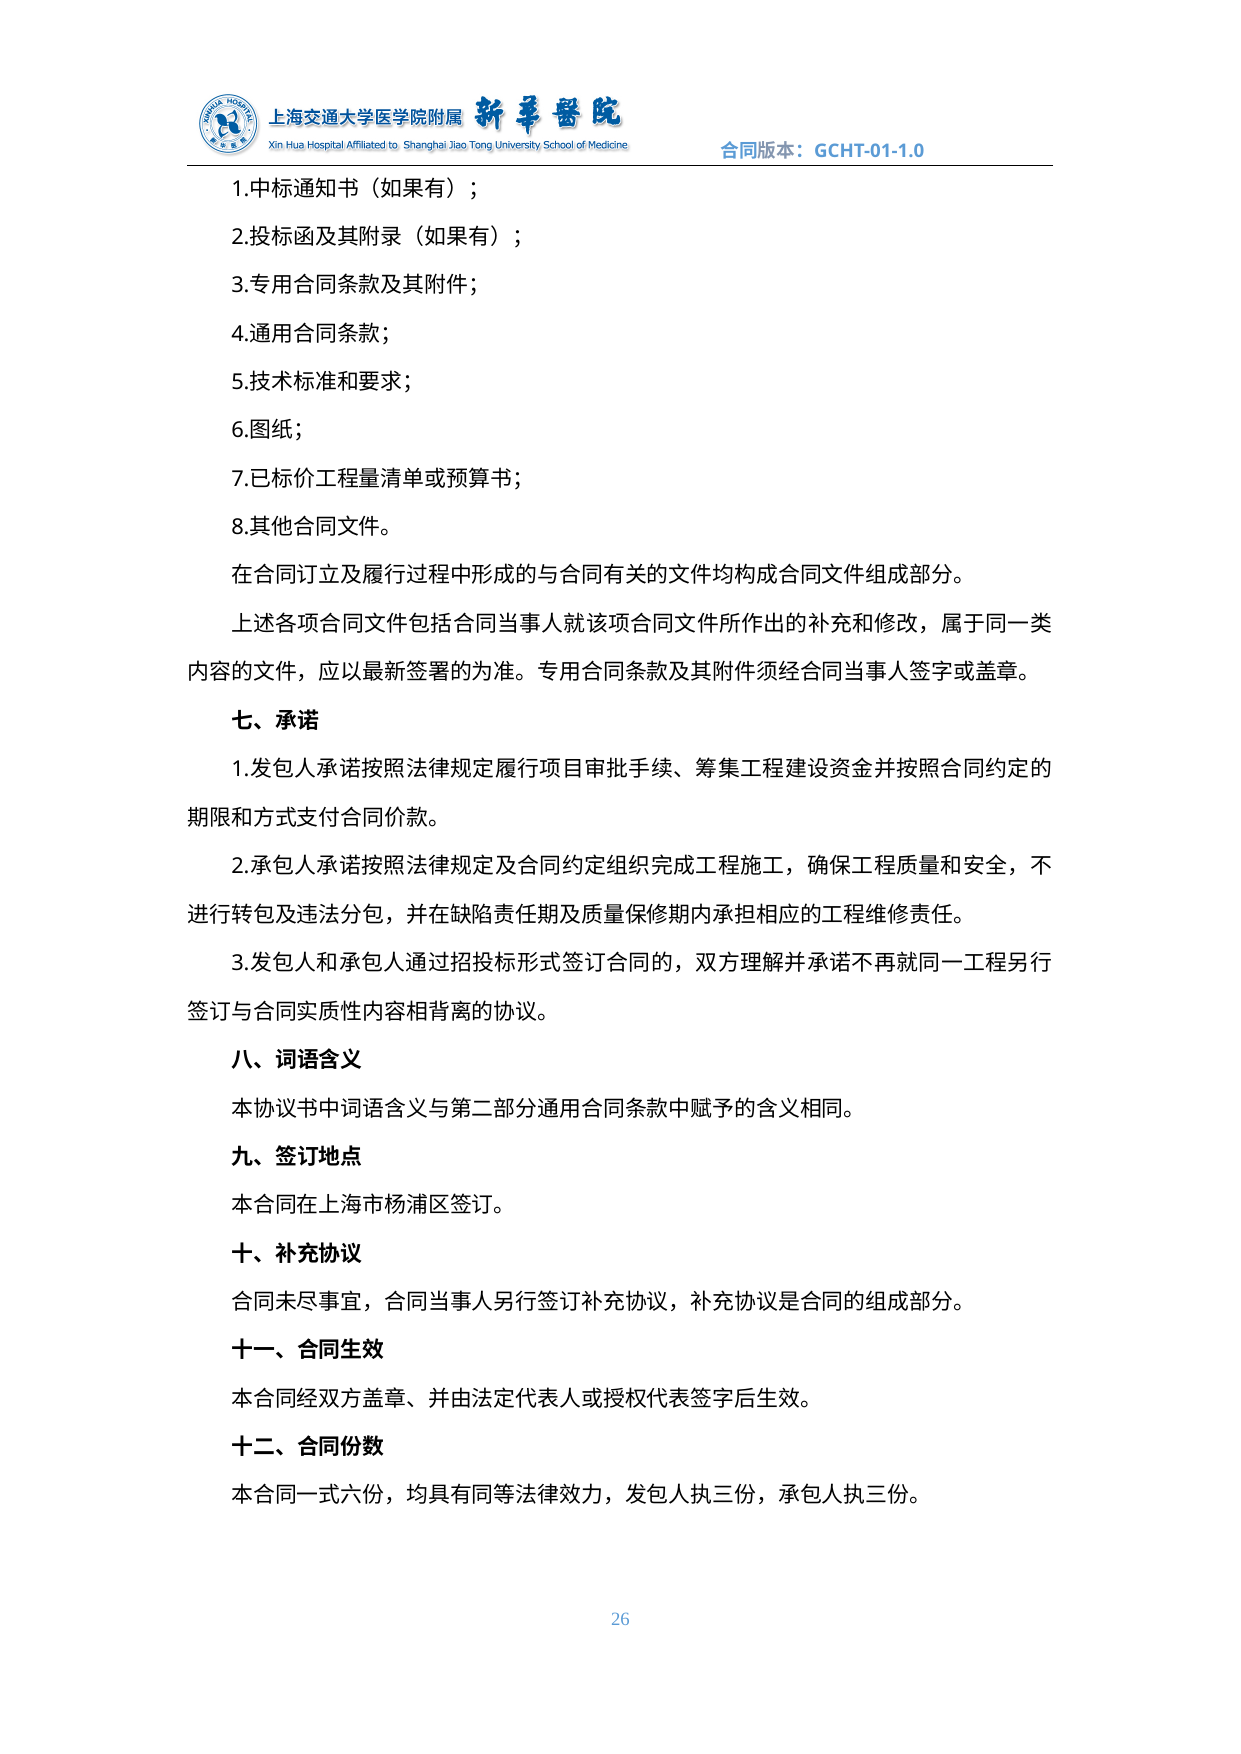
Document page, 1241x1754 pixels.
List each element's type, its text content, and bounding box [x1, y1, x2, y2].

text 十、补充协议 [187, 1235, 1053, 1268]
text 十一、合同生效 [187, 1332, 1053, 1364]
text 八、词语含义 [187, 1042, 1053, 1074]
text 4.通用合同条款； [187, 315, 1053, 348]
text 十二、合同份数 [187, 1428, 1053, 1461]
text 8.其他合同文件。 [187, 508, 1053, 541]
text 2.投标函及其附录（如果有）； [187, 218, 1053, 251]
text 在合同订立及履行过程中形成的与合同有关的文件均构成合同文件组成部分。 [187, 557, 1053, 589]
text 九、签订地点 [187, 1138, 1053, 1171]
text 3.专用合同条款及其附件； [187, 267, 1053, 299]
text 1.发包人承诺按照法律规定履行项目审批手续、筹集工程建设资金并按照合同约定的期限和方式支付合同价款。 [187, 751, 1053, 832]
text 本合同一式六份，均具有同等法律效力，发包人执三份，承包人执三份。 [187, 1477, 1053, 1509]
text 本协议书中词语含义与第二部分通用合同条款中赋予的含义相同。 [187, 1090, 1053, 1123]
text 5.技术标准和要求； [187, 363, 1053, 396]
text 1.中标通知书（如果有）； [187, 170, 1053, 203]
text 本合同经双方盖章、并由法定代表人或授权代表签字后生效。 [187, 1380, 1053, 1413]
text 2.承包人承诺按照法律规定及合同约定组织完成工程施工，确保工程质量和安全，不进行转包及违法分包，并在缺陷责任期及质量保修期内承担相应的工程维修责任。 [187, 848, 1053, 929]
text 6.图纸； [187, 412, 1053, 444]
text 合同未尽事宜，合同当事人另行签订补充协议，补充协议是合同的组成部分。 [187, 1283, 1053, 1316]
text 7.已标价工程量清单或预算书； [187, 460, 1053, 493]
text 3.发包人和承包人通过招投标形式签订合同的，双方理解并承诺不再就同一工程另行签订与合同实质性内容相背离的协议。 [187, 945, 1053, 1026]
text 上述各项合同文件包括合同当事人就该项合同文件所作出的补充和修改，属于同一类内容的文件，应以最新签署的为准。专用合同条款及其附件须经合同当事人签字或盖章。 [187, 605, 1053, 686]
text 七、承诺 [187, 702, 1053, 735]
picture [187, 88, 638, 158]
text 本合同在上海市杨浦区签订。 [187, 1187, 1053, 1219]
